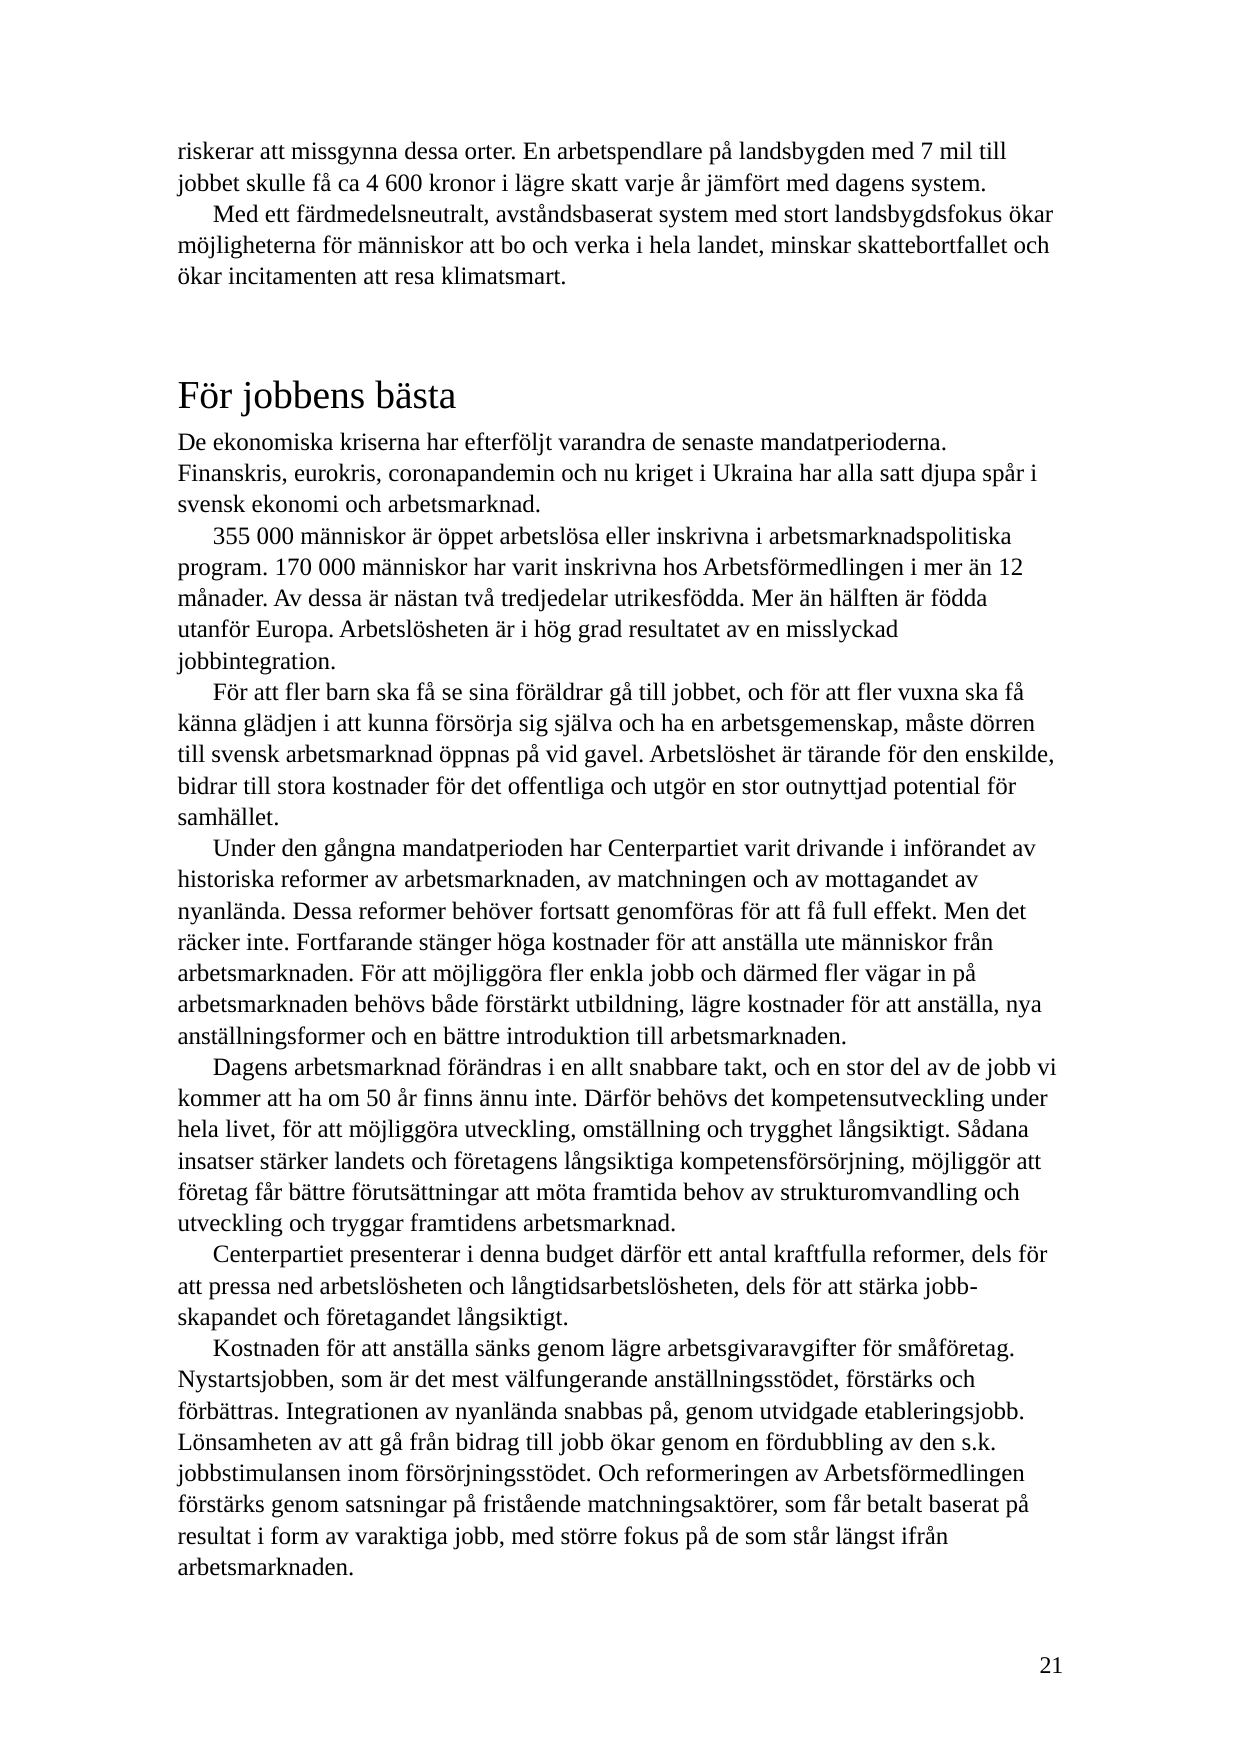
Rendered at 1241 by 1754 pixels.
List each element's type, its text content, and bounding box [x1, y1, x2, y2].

text För att fler barn ska få se sina föräldrar gå till jobbet, och för att fler vuxna ska få känna glädjen i att kunna försörja sig själva och ha en arbetsgemenskap, måste dörren till svensk arbetsmarknad öppnas på vid gavel. Arbetslöshet är tärande för den enskilde, bidrar till stora kostnader för det offentliga och utgör en stor outnyttjad potential för samhället. [177, 674, 1063, 831]
text Under den gångna mandatperioden har Centerpartiet varit drivande i införandet av historiska reformer av arbetsmarknaden, av matchningen och av mottagandet av nyanlända. Dessa reformer behöver fortsatt genomföras för att få full effekt. Men det räcker inte. Fortfarande stänger höga kostnader för att anställa ute människor från arbetsmarknaden. För att möjliggöra fler enkla jobb och därmed fler vägar in på arbetsmarknaden behövs både förstärkt utbildning, lägre kostnader för att anställa, nya anställningsformer och en bättre introduktion till arbetsmarknaden. [177, 831, 1063, 1049]
text Med ett färdmedelsneutralt, avståndsbaserat system med stort landsbygdsfokus ökar möjligheterna för människor att bo och verka i hela landet, minskar skattebortfallet och ökar incitamenten att resa klimatsmart. [177, 196, 1063, 290]
text Kostnaden för att anställa sänks genom lägre arbetsgivaravgifter för småföretag. Nystartsjobben, som är det mest välfungerande anställningsstödet, förstärks och förbättras. Integrationen av nyanlända snabbas på, genom utvidgade etableringsjobb. Lönsamheten av att gå från bidrag till jobb ökar genom en fördubbling av den s.k. jobbstimulansen inom försörjningsstödet. Och reformeringen av Arbetsförmedlingen förstärks genom satsningar på fristående matchningsaktörer, som får betalt baserat på resultat i form av varaktiga jobb, med större fokus på de som står längst ifrån arbetsmarknaden. [177, 1331, 1063, 1581]
text Centerpartiet presenterar i denna budget därför ett antal kraftfulla reformer, dels för att pressa ned arbetslösheten och långtidsarbetslösheten, dels för att stärka jobbskapandet och företagandet långsiktigt. [177, 1237, 1063, 1331]
text De ekonomiska kriserna har efterföljt varandra de senaste mandatperioderna. Finanskris, eurokris, coronapandemin och nu kriget i Ukraina har alla satt djupa spår i svensk ekonomi och arbetsmarknad. [177, 424, 1063, 518]
subtitle För jobbens bästa [177, 376, 1063, 416]
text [177, 134, 1063, 196]
text Dagens arbetsmarknad förändras i en allt snabbare takt, och en stor del av de jobb vi kommer att ha om 50 år finns ännu inte. Därför behövs det kompetensutveckling under hela livet, för att möjliggöra utveckling, omställning och trygghet långsiktigt. Sådana insatser stärker landets och företagens långsiktiga kompetensförsörjning, möjliggör att företag får bättre förutsättningar att möta framtida behov av strukturomvandling och utveckling och tryggar framtidens arbetsmarknad. [177, 1049, 1063, 1237]
text 355 000 människor är öppet arbetslösa eller inskrivna i arbetsmarknadspolitiska program. 170 000 människor har varit inskrivna hos Arbetsförmedlingen i mer än 12 månader. Av dessa är nästan två tredjedelar utrikesfödda. Mer än hälften är födda utanför Europa. Arbetslösheten är i hög grad resultatet av en misslyckad jobbintegration. [177, 518, 1063, 674]
